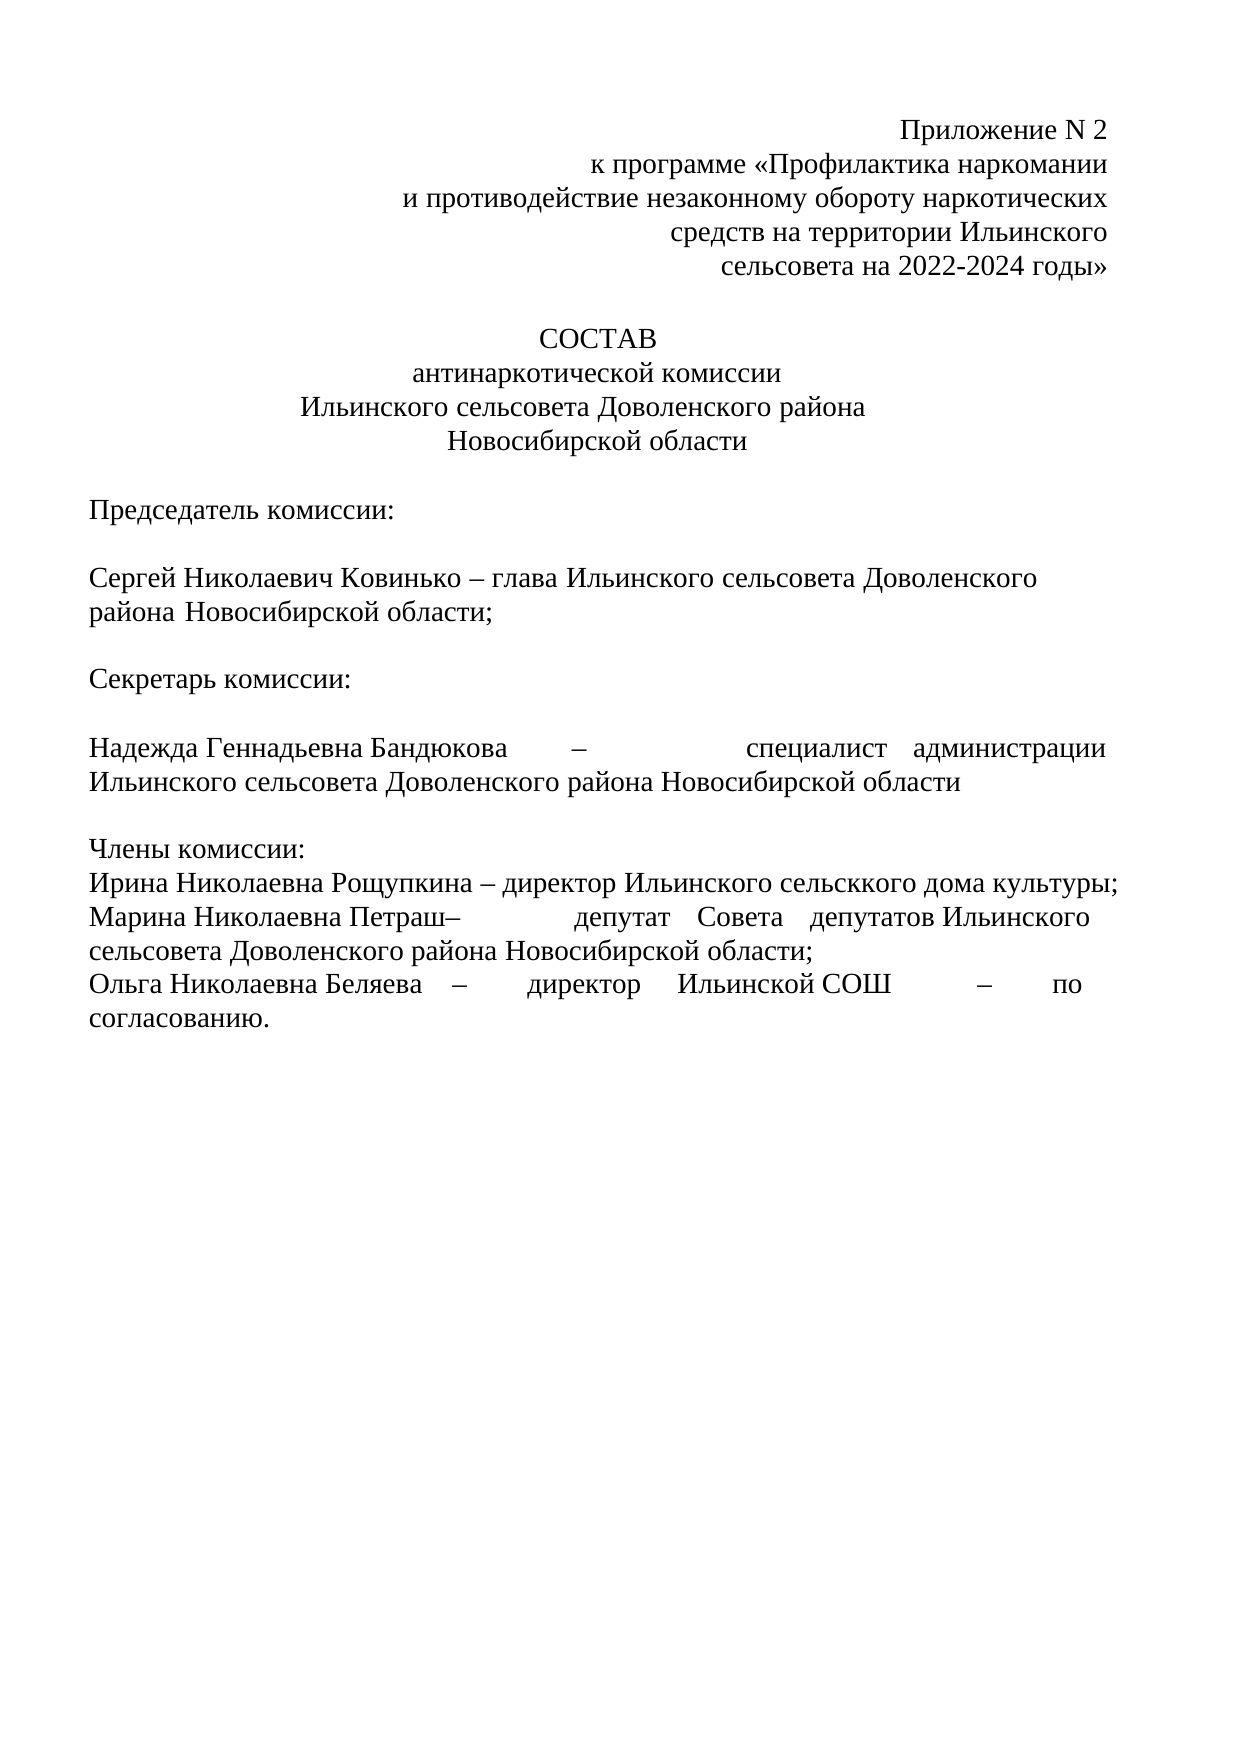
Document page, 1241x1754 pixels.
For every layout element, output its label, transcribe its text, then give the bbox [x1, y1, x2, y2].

text Ирина Николаевна Рощупкина – директор Ильинского сельсккого дома культуры; [88, 865, 1119, 899]
text и противодействие незаконному обороту наркотических [77, 180, 1107, 213]
text Приложение N 2 к программе «Профилактика наркомании [580, 112, 1107, 179]
text СОСТАВ [121, 321, 1074, 355]
text Члены комиссии: [88, 831, 1119, 864]
text Марина Николаевна Петраш– депутат Совета депутатов Ильинского сельсовета Доволенского района Новосибирской области; [88, 899, 1107, 966]
text Новосибирской области [447, 423, 1119, 457]
text Председатель комиссии: [88, 492, 1119, 525]
text средств на территории Ильинского сельсовета на 2022-2024 годы» [664, 214, 1108, 282]
text Ольга Николаевна Беляева – директор Ильинской СОШ – по согласованию. [88, 967, 1107, 1034]
text антинаркотической комиссии Ильинского сельсовета Доволенского района [300, 356, 924, 423]
text Сергей Николаевич Ковинько – глава Ильинского сельсовета Доволенского района Новосибирской области; [88, 561, 1119, 628]
text Надежда Геннадьевна Бандюкова – специалист администрации Ильинского сельсовета Доволенского района Новосибирской области [88, 730, 1107, 797]
text Секретарь комиссии: [88, 661, 1119, 695]
